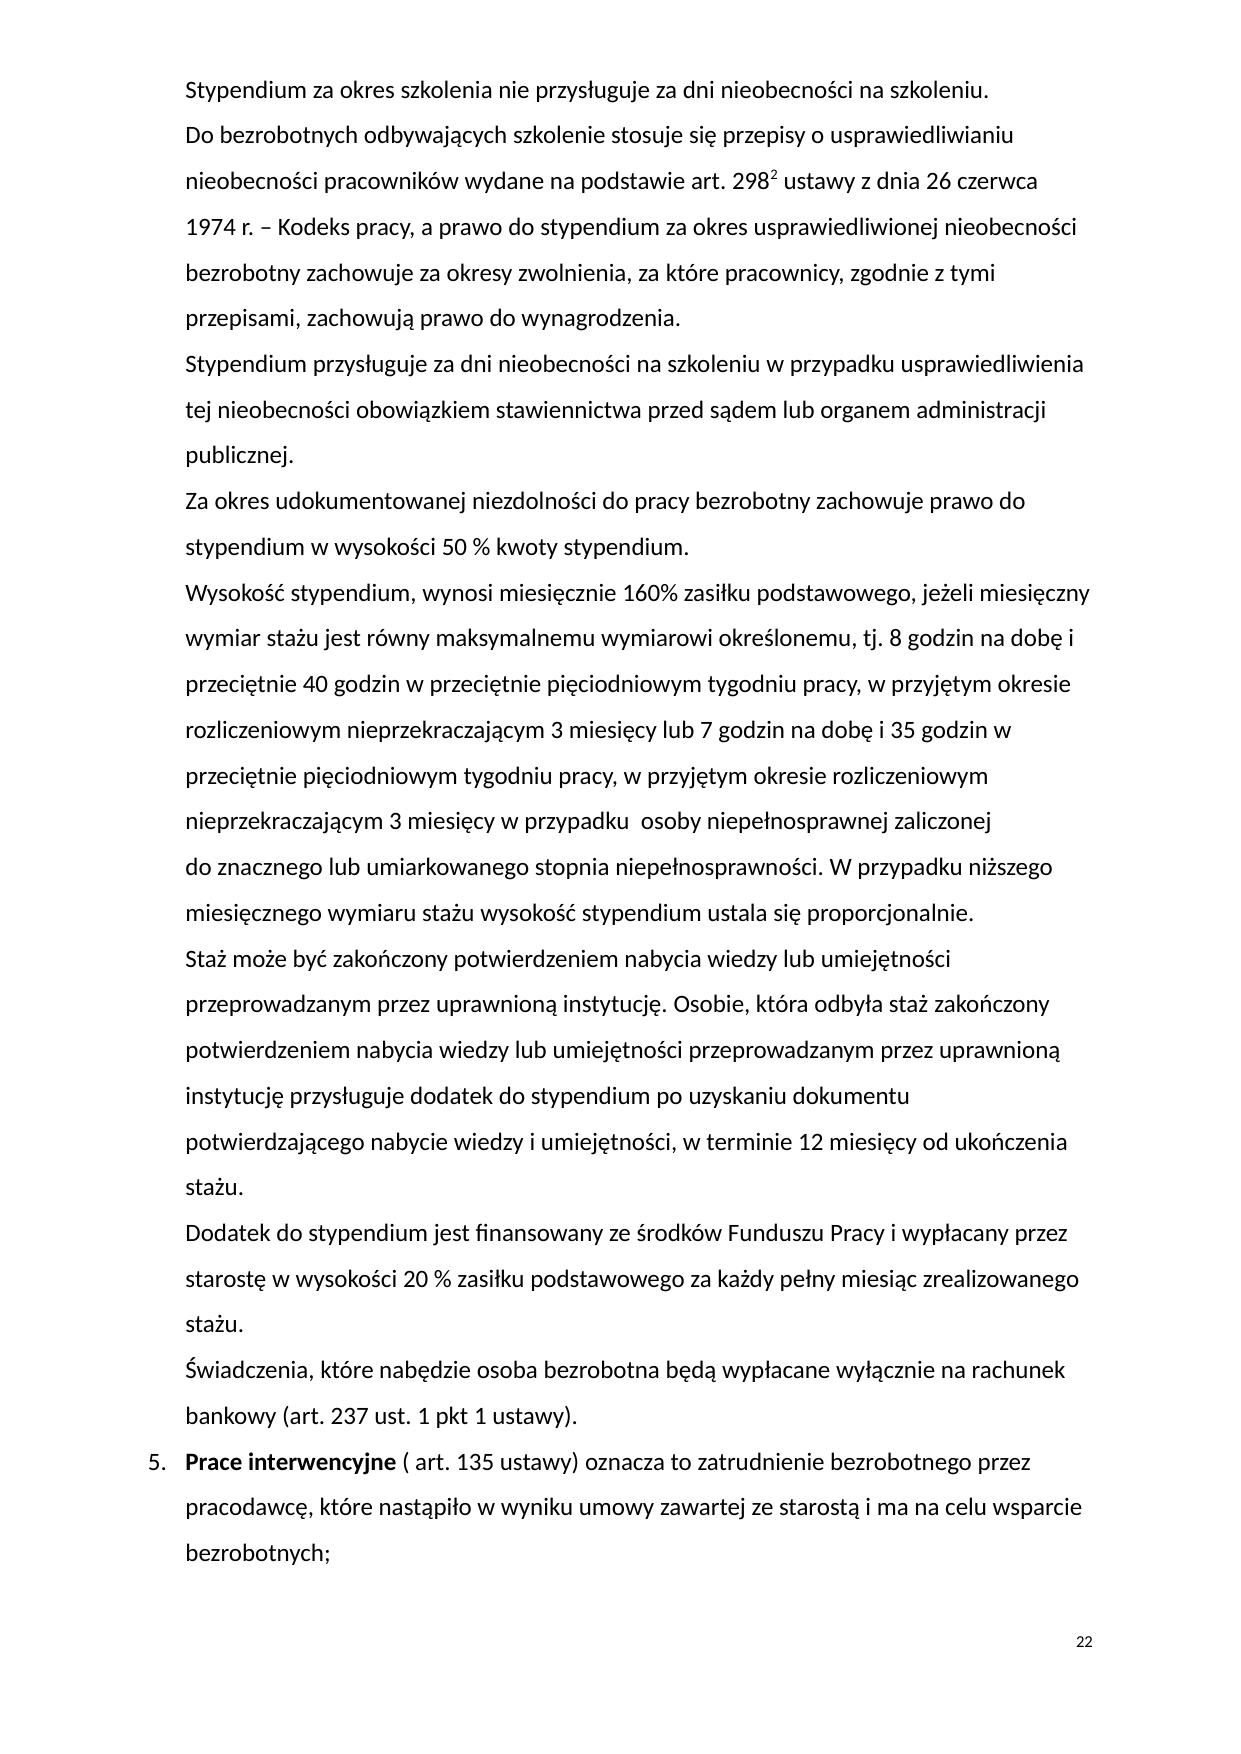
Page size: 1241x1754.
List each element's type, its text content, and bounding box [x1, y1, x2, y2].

list Świadczenia, które nabędzie osoba bezrobotna będą wypłacane wyłącznie na rachunek bankowy (art. 237 ust. 1 pkt 1 ustawy). [185, 1354, 1093, 1431]
list Wysokość stypendium, wynosi miesięcznie 160% zasiłku podstawowego, jeżeli miesięczny wymiar stażu jest równy maksymalnemu wymiarowi określonemu, tj. 8 godzin na dobę i przeciętnie 40 godzin w przeciętnie pięciodniowym tygodniu pracy, w przyjętym okresie rozliczeniowym nieprzekraczającym 3 miesięcy lub 7 godzin na dobę i 35 godzin w przeciętnie pięciodniowym tygodniu pracy, w przyjętym okresie rozliczeniowym nieprzekraczającym 3 miesięcy w przypadku osoby niepełnosprawnej zaliczonej do znacznego lub umiarkowanego stopnia niepełnosprawności. W przypadku niższego miesięcznego wymiaru stażu wysokość stypendium ustala się proporcjonalnie. [185, 577, 1093, 927]
list Stypendium za okres szkolenia nie przysługuje za dni nieobecności na szkoleniu. [185, 74, 1093, 104]
list Za okres udokumentowanej niezdolności do pracy bezrobotny zachowuje prawo do stypendium w wysokości 50 % kwoty stypendium. [185, 485, 1093, 562]
list Dodatek do stypendium jest finansowany ze środków Funduszu Pracy i wypłacany przez starostę w wysokości 20 % zasiłku podstawowego za każdy pełny miesiąc zrealizowanego stażu. [185, 1217, 1093, 1339]
list Do bezrobotnych odbywających szkolenie stosuje się przepisy o usprawiedliwianiu nieobecności pracowników wydane na podstawie art. 2982 ustawy z dnia 26 czerwca 1974 r. – Kodeks pracy, a prawo do stypendium za okres usprawiedliwionej nieobecności bezrobotny zachowuje za okresy zwolnienia, za które pracownicy, zgodnie z tymi przepisami, zachowują prawo do wynagrodzenia. [185, 119, 1093, 333]
list Stypendium przysługuje za dni nieobecności na szkoleniu w przypadku usprawiedliwienia tej nieobecności obowiązkiem stawiennictwa przed sądem lub organem administracji publicznej. [185, 348, 1093, 470]
list Staż może być zakończony potwierdzeniem nabycia wiedzy lub umiejętności przeprowadzanym przez uprawnioną instytucję. Osobie, która odbyła staż zakończony potwierdzeniem nabycia wiedzy lub umiejętności przeprowadzanym przez uprawnioną instytucję przysługuje dodatek do stypendium po uzyskaniu dokumentu potwierdzającego nabycie wiedzy i umiejętności, w terminie 12 miesięcy od ukończenia stażu. [185, 943, 1093, 1202]
list Prace interwencyjne ( art. 135 ustawy) oznacza to zatrudnienie bezrobotnego przez pracodawcę, które nastąpiło w wyniku umowy zawartej ze starostą i ma na celu wsparcie bezrobotnych; [148, 1446, 1093, 1568]
